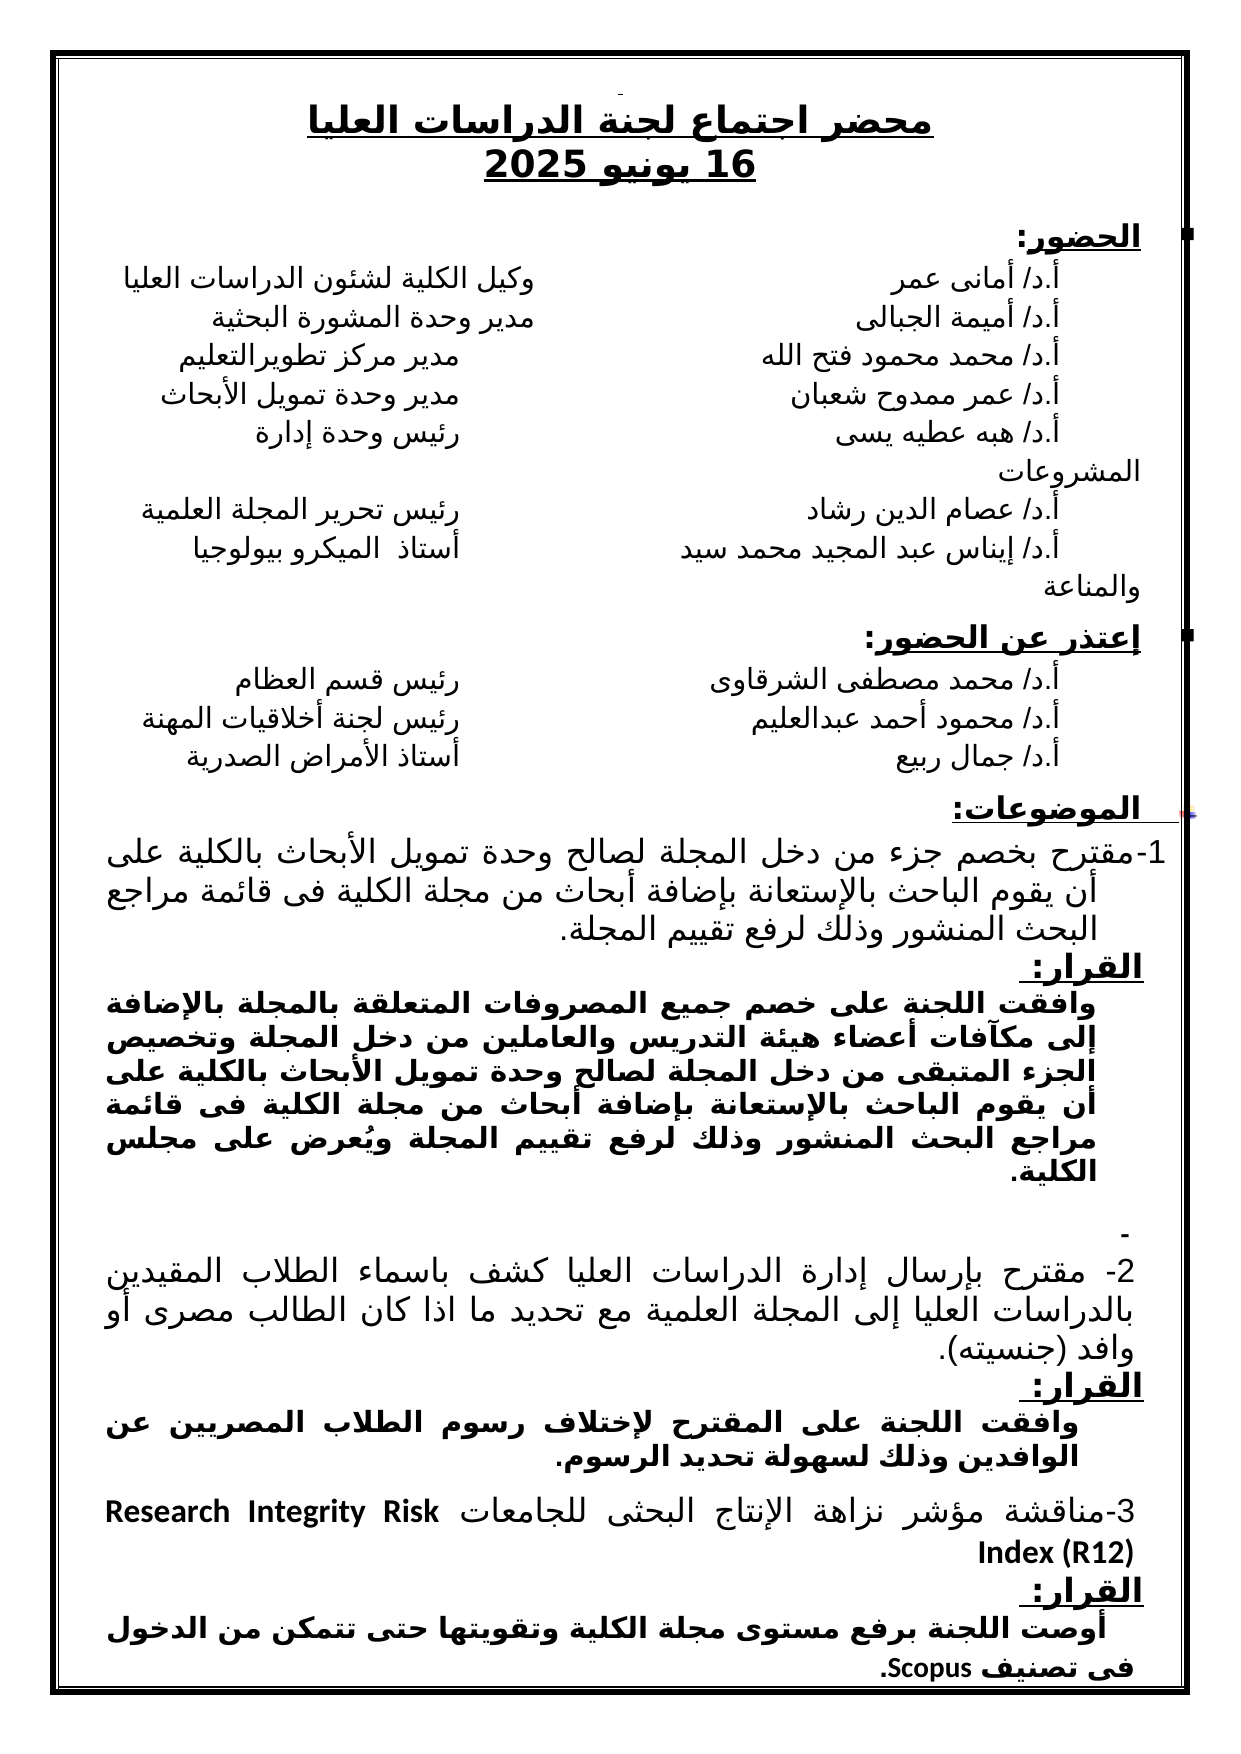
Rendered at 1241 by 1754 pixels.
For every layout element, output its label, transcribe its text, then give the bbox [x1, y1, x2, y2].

text 3-مناقشة مؤشر نزاهة الإنتاج البحثى للجامعات Research Integrity Risk Index (R12) [105, 1490, 1135, 1572]
list أ.د/ محمد محمود فتح الله مدير مركز تطويرالتعليم [105, 338, 1141, 372]
list أ.د/ عصام الدين رشاد رئيس تحرير المجلة العلمية [105, 492, 1141, 526]
text 16 يونيو 2025 [105, 142, 1135, 186]
text وافقت اللجنة على خصم جميع المصروفات المتعلقة بالمجلة بالإضافة إلى مكآفات أعضاء هيئة التدريس والعاملين من دخل المجلة وتخصيص الجزء المتبقى من دخل المجلة لصالح وحدة تمويل الأبحاث بالكلية على أن يقوم الباحث بالإستعانة بإضافة أبحاث من مجلة الكلية فى قائمة مراجع البحث المنشور وذلك لرفع تقييم المجلة ويُعرض على مجلس الكلية. [105, 986, 1098, 1188]
text أوصت اللجنة برفع مستوى مجلة الكلية وتقويتها حتى تتمكن من الدخول فى تصنيف Scopus. [105, 1611, 1135, 1685]
list القرار: [105, 948, 1143, 986]
list مقترح بخصم جزء من دخل المجلة لصالح وحدة تمويل الأبحاث بالكلية على أن يقوم الباحث بالإستعانة بإضافة أبحاث من مجلة الكلية فى قائمة مراجع البحث المنشور وذلك لرفع تقييم المجلة. [105, 832, 1136, 948]
list الموضوعات: [105, 791, 1179, 827]
list أ.د/ محمد مصطفى الشرقاوى رئيس قسم العظام [105, 662, 1141, 696]
text 2- مقترح بإرسال إدارة الدراسات العليا كشف باسماء الطلاب المقيدين بالدراسات العليا إلى المجلة العلمية مع تحديد ما اذا كان الطالب مصرى أو وافد (جنسيته). [105, 1251, 1135, 1367]
list أ.د/ أميمة الجبالى مدير وحدة المشورة البحثية [105, 299, 1141, 333]
list أ.د/ محمود أحمد عبدالعليم رئيس لجنة أخلاقيات المهنة [105, 701, 1141, 734]
text محضر اجتماع لجنة الدراسات العليا [105, 98, 1135, 142]
picture [1190, 803, 1197, 820]
list وافقت اللجنة على المقترح لإختلاف رسوم الطلاب المصريين عن الوافدين وذلك لسهولة تحديد الرسوم. [105, 1406, 1080, 1473]
list أ.د/ عمر ممدوح شعبان مدير وحدة تمويل الأبحاث [105, 377, 1141, 410]
list القرار: [105, 1572, 1143, 1611]
list القرار: [105, 1367, 1143, 1406]
list أ.د/ جمال ربيع أستاذ الأمراض الصدرية [105, 739, 1141, 773]
list الحضور: [105, 218, 1179, 256]
list أ.د/ أمانى عمر وكيل الكلية لشئون الدراسات العليا [105, 261, 1141, 294]
list أ.د/ إيناس عبد المجيد محمد سيد أستاذ الميكرو بيولوجيا والمناعة [105, 531, 1141, 603]
list إعتذر عن الحضور: [105, 619, 1179, 657]
list أ.د/ هبه عطيه يسى رئيس وحدة إدارة المشروعات [105, 415, 1141, 487]
